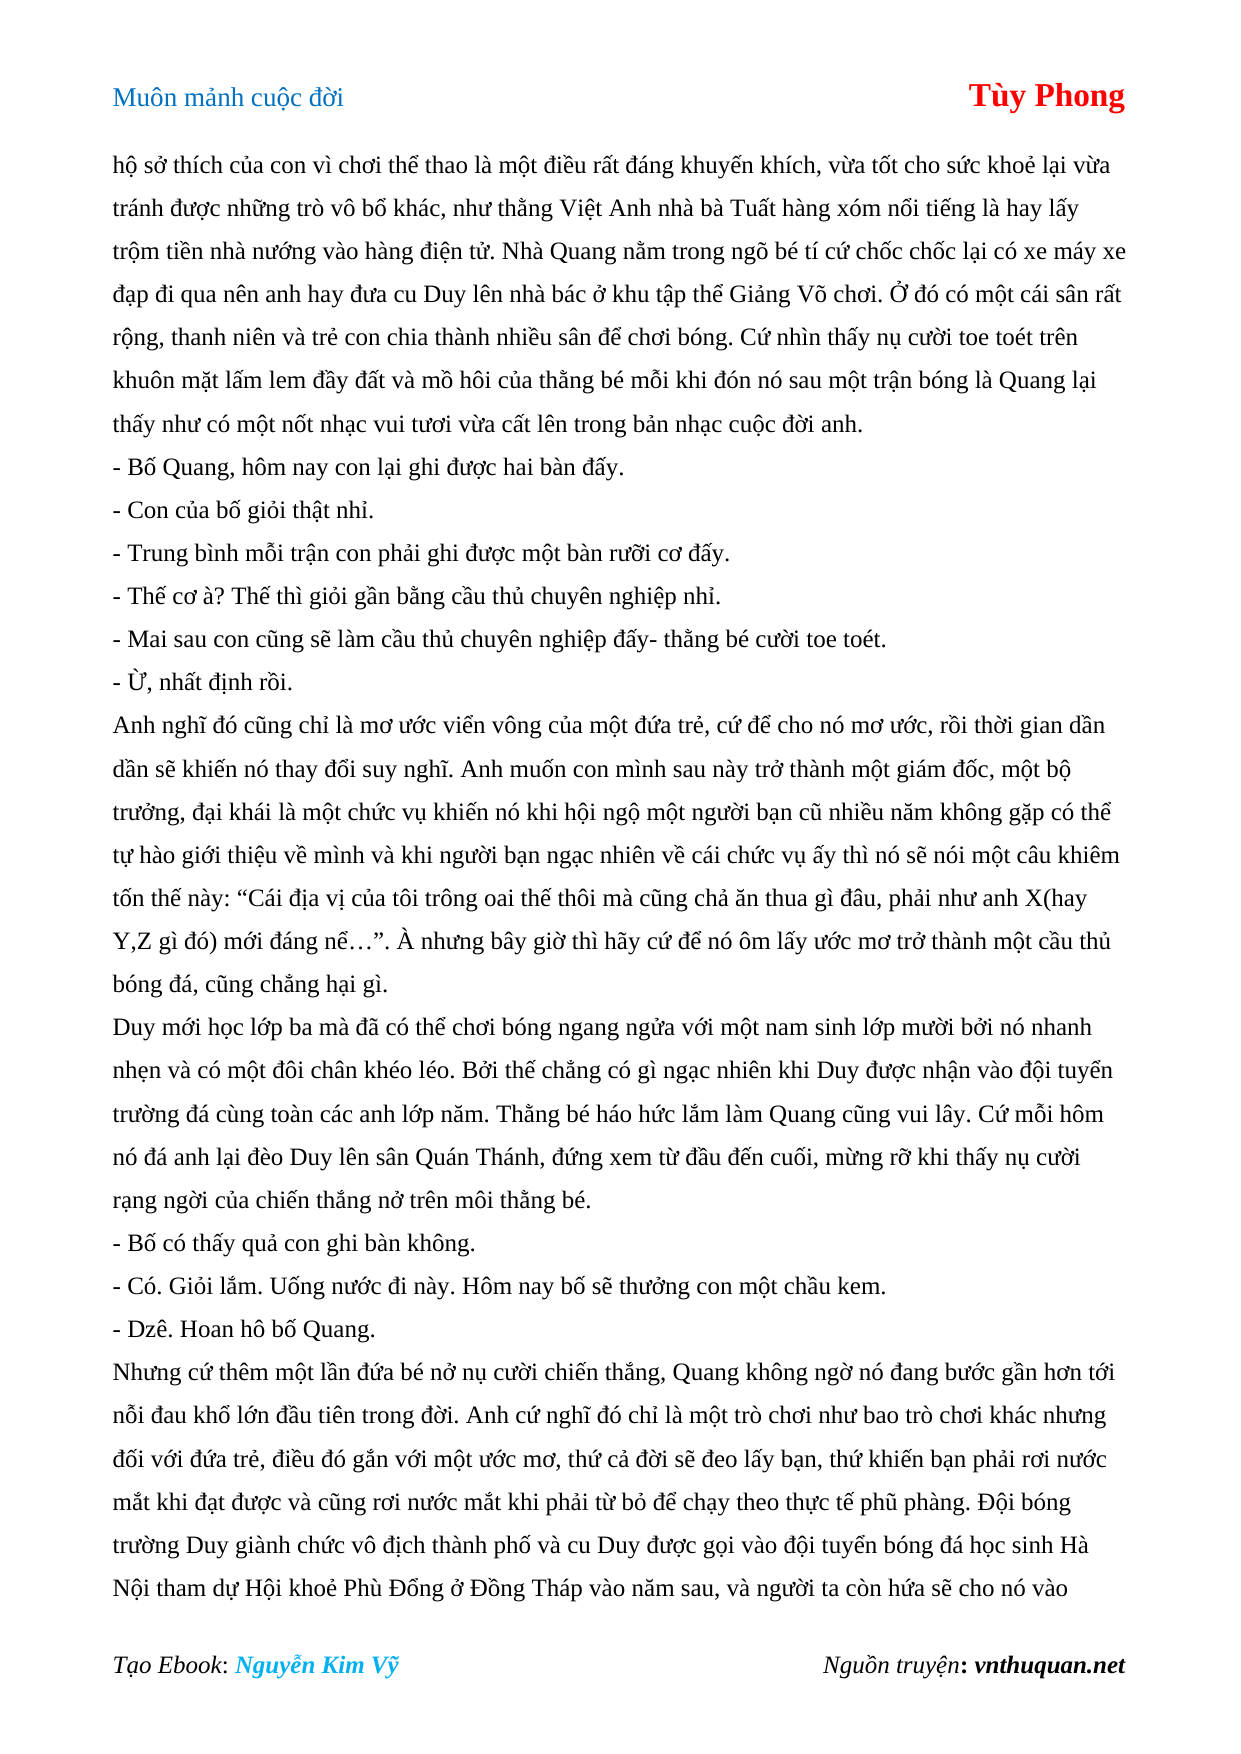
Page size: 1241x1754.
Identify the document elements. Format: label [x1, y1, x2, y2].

text [112, 150, 1128, 1602]
